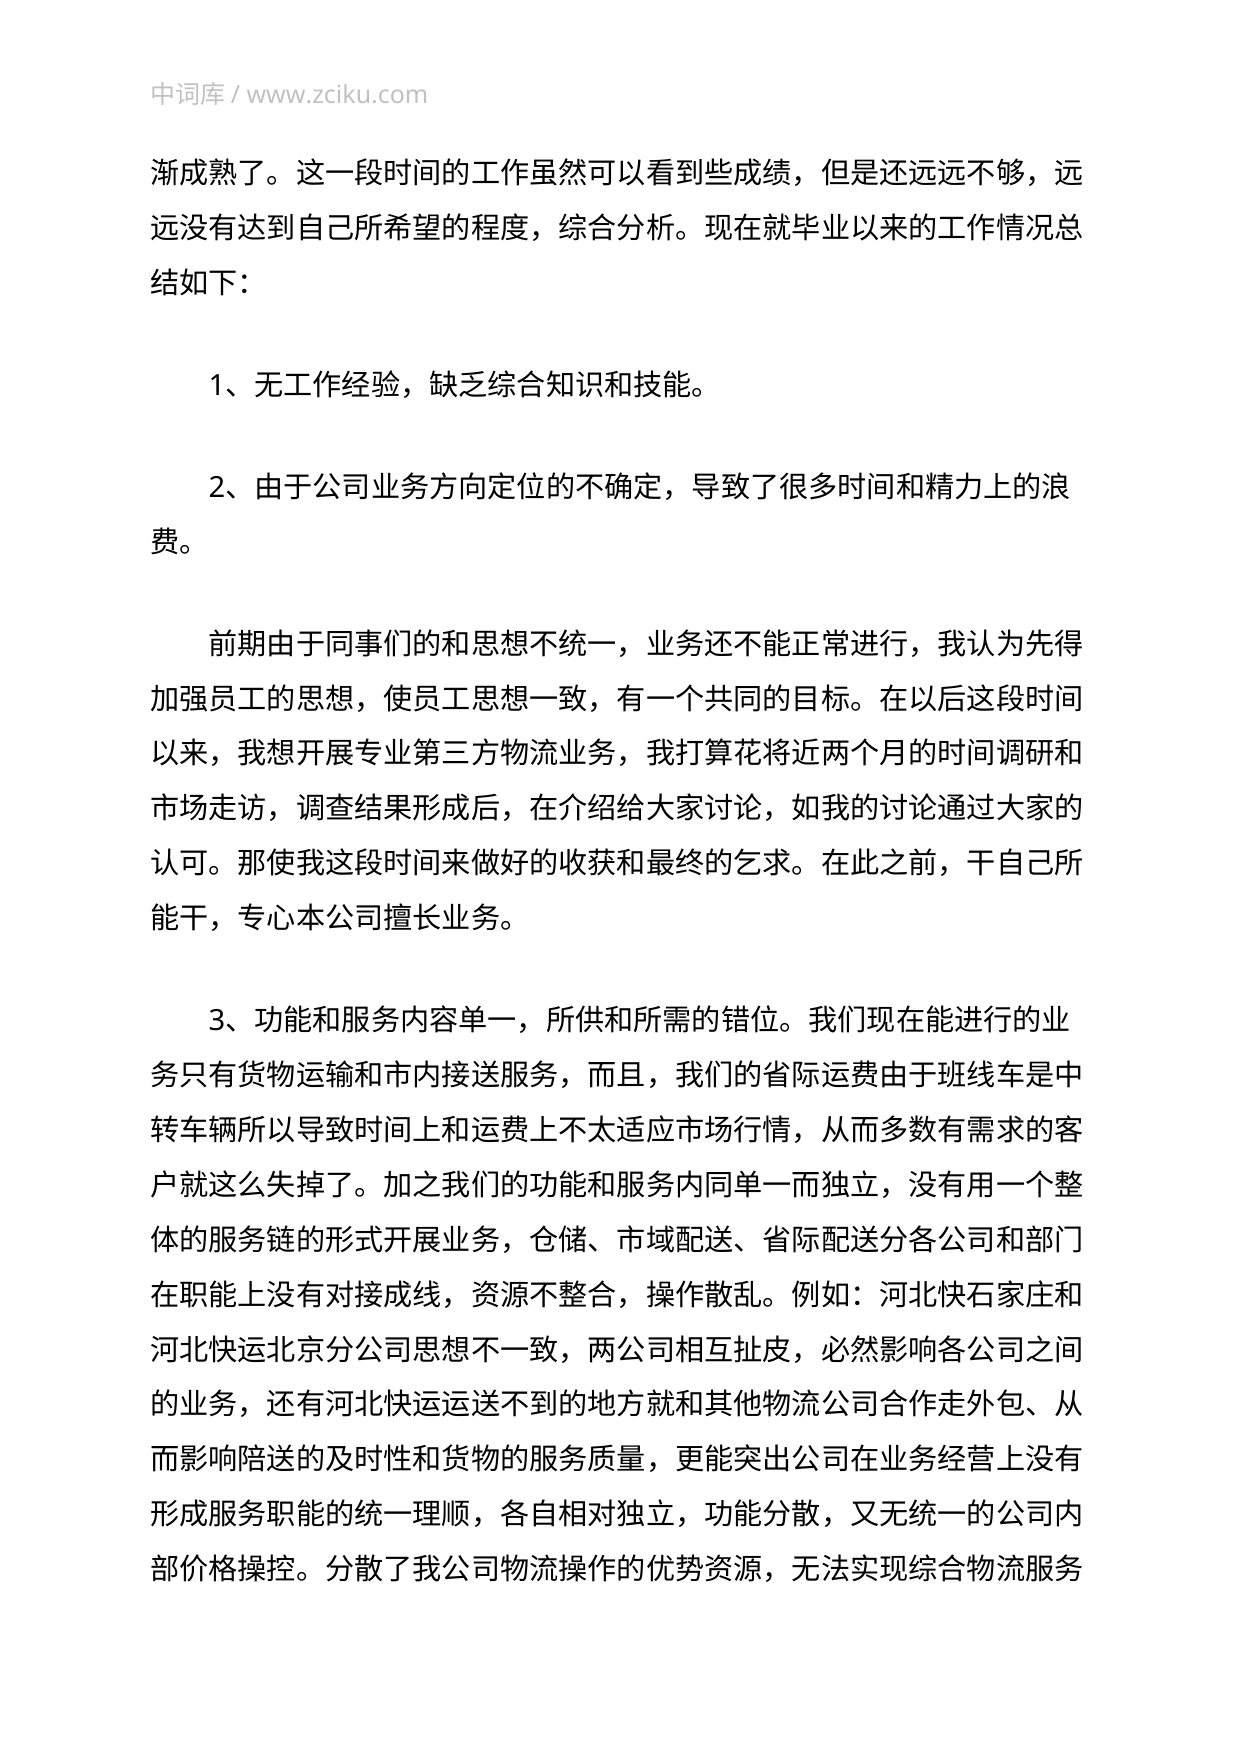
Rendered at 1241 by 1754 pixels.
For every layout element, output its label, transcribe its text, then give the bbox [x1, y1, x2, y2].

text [150, 150, 1090, 302]
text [150, 997, 1090, 1588]
text 2、由于公司业务方向定位的不确定，导致了很多时间和精力上的浪费。 [150, 463, 1090, 561]
text 前期由于同事们的和思想不统一，业务还不能正常进行，我认为先得加强员工的思想，使员工思想一致，有一个共同的目标。在以后这段时间以来，我想开展专业第三方物流业务，我打算花将近两个月的时间调研和市场走访，调查结果形成后，在介绍给大家讨论，如我的讨论通过大家的认可。那使我这段时间来做好的收获和最终的乞求。在此之前，干自己所能干，专心本公司擅长业务。 [150, 620, 1090, 937]
text 1、无工作经验，缺乏综合知识和技能。 [150, 362, 1090, 404]
